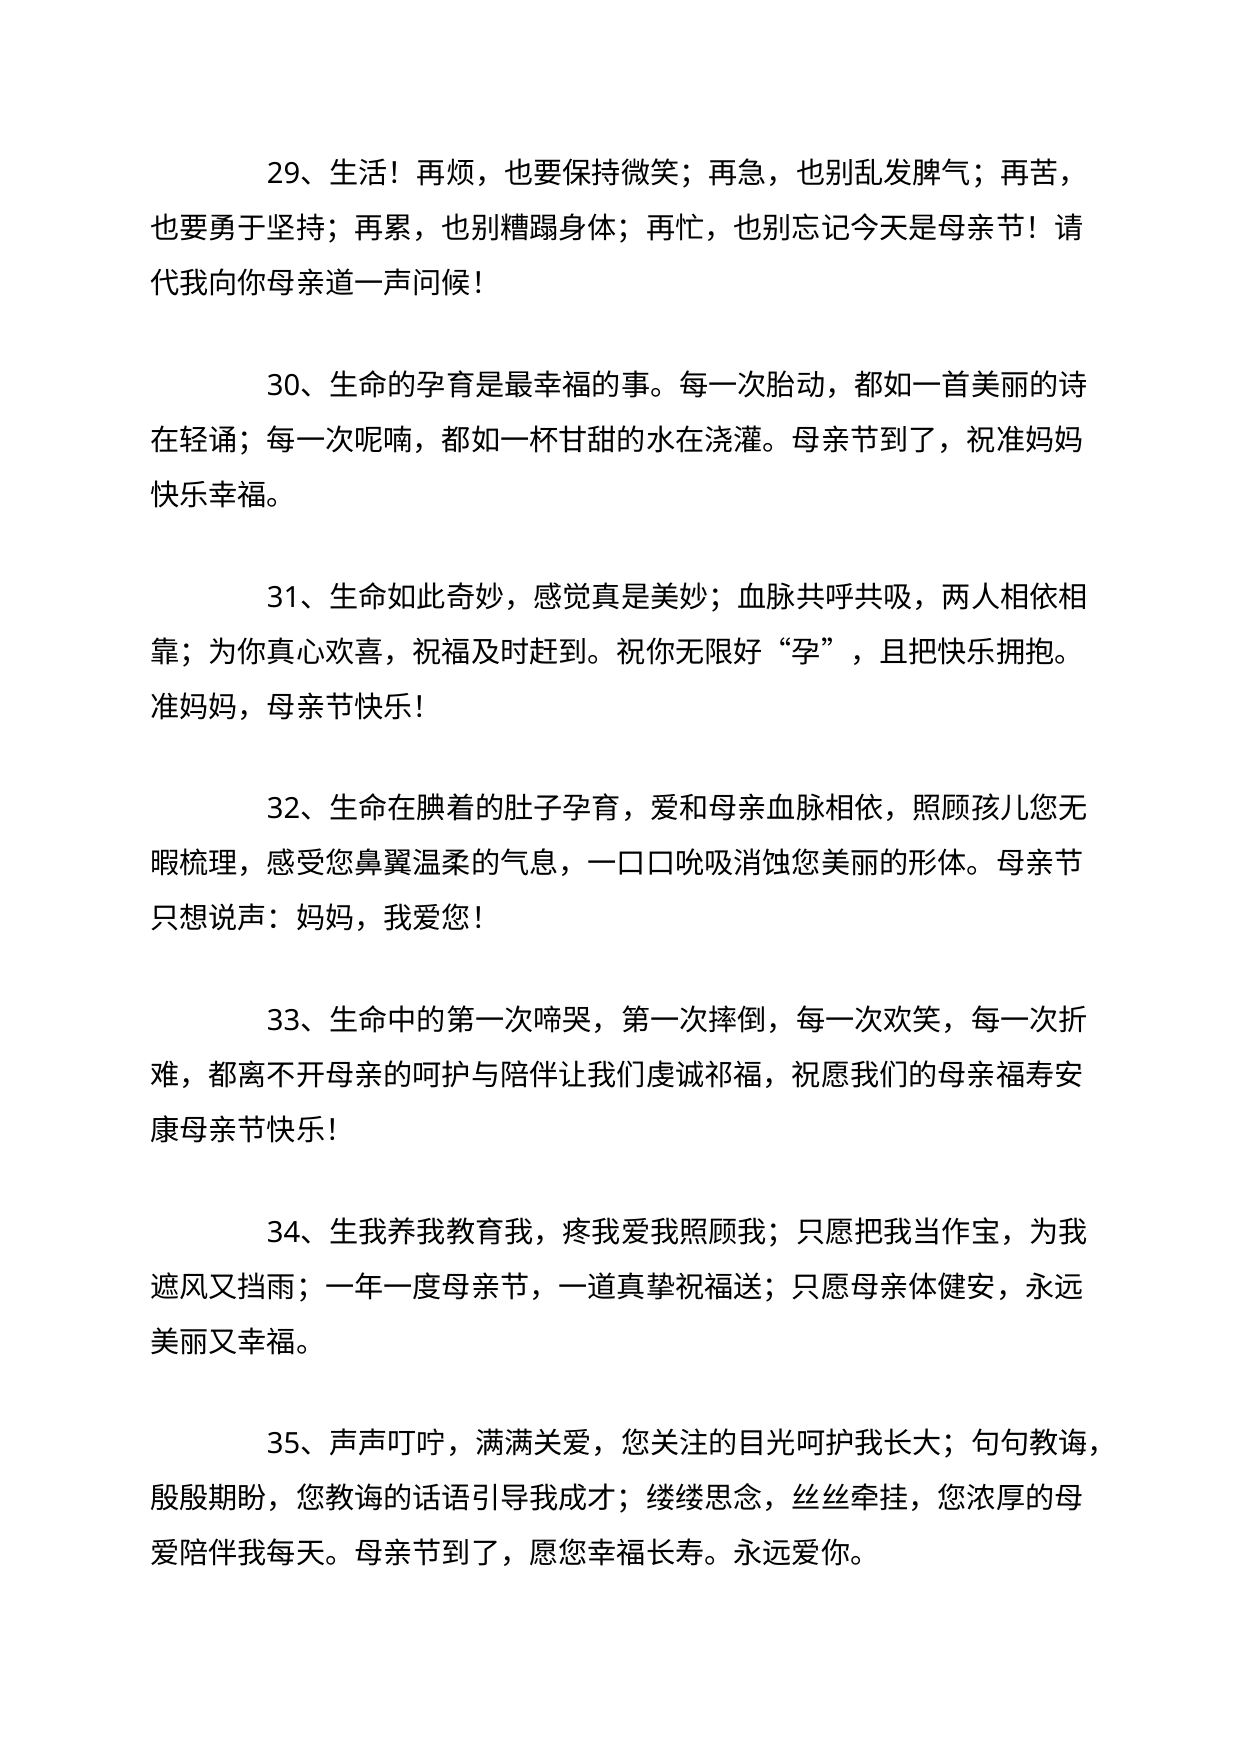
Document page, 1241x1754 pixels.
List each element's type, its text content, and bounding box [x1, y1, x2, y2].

text 34、生我养我教育我，疼我爱我照顾我；只愿把我当作宝，为我遮风又挡雨；一年一度母亲节，一道真挚祝福送；只愿母亲体健安，永远美丽又幸福。 [150, 1208, 1090, 1361]
text 32、生命在腆着的肚子孕育，爱和母亲血脉相依，照顾孩儿您无暇梳理，感受您鼻翼温柔的气息，一口口吮吸消蚀您美丽的形体。母亲节只想说声：妈妈，我爱您！ [150, 785, 1090, 937]
text 30、生命的孕育是最幸福的事。每一次胎动，都如一首美丽的诗在轻诵；每一次呢喃，都如一杯甘甜的水在浇灌。母亲节到了，祝准妈妈快乐幸福。 [150, 362, 1090, 514]
text 35、声声叮咛，满满关爱，您关注的目光呵护我长大；句句教诲，殷殷期盼，您教诲的话语引导我成才；缕缕思念，丝丝牵挂，您浓厚的母爱陪伴我每天。母亲节到了，愿您幸福长寿。永远爱你。 [150, 1420, 1090, 1572]
text 31、生命如此奇妙，感觉真是美妙；血脉共呼共吸，两人相依相靠；为你真心欢喜，祝福及时赶到。祝你无限好“孕”，且把快乐拥抱。准妈妈，母亲节快乐！ [150, 573, 1090, 726]
text 33、生命中的第一次啼哭，第一次摔倒，每一次欢笑，每一次折难，都离不开母亲的呵护与陪伴让我们虔诚祁福，祝愿我们的母亲福寿安康母亲节快乐！ [150, 997, 1090, 1149]
text 29、生活！再烦，也要保持微笑；再急，也别乱发脾气；再苦，也要勇于坚持；再累，也别糟蹋身体；再忙，也别忘记今天是母亲节！请代我向你母亲道一声问候！ [150, 150, 1090, 302]
